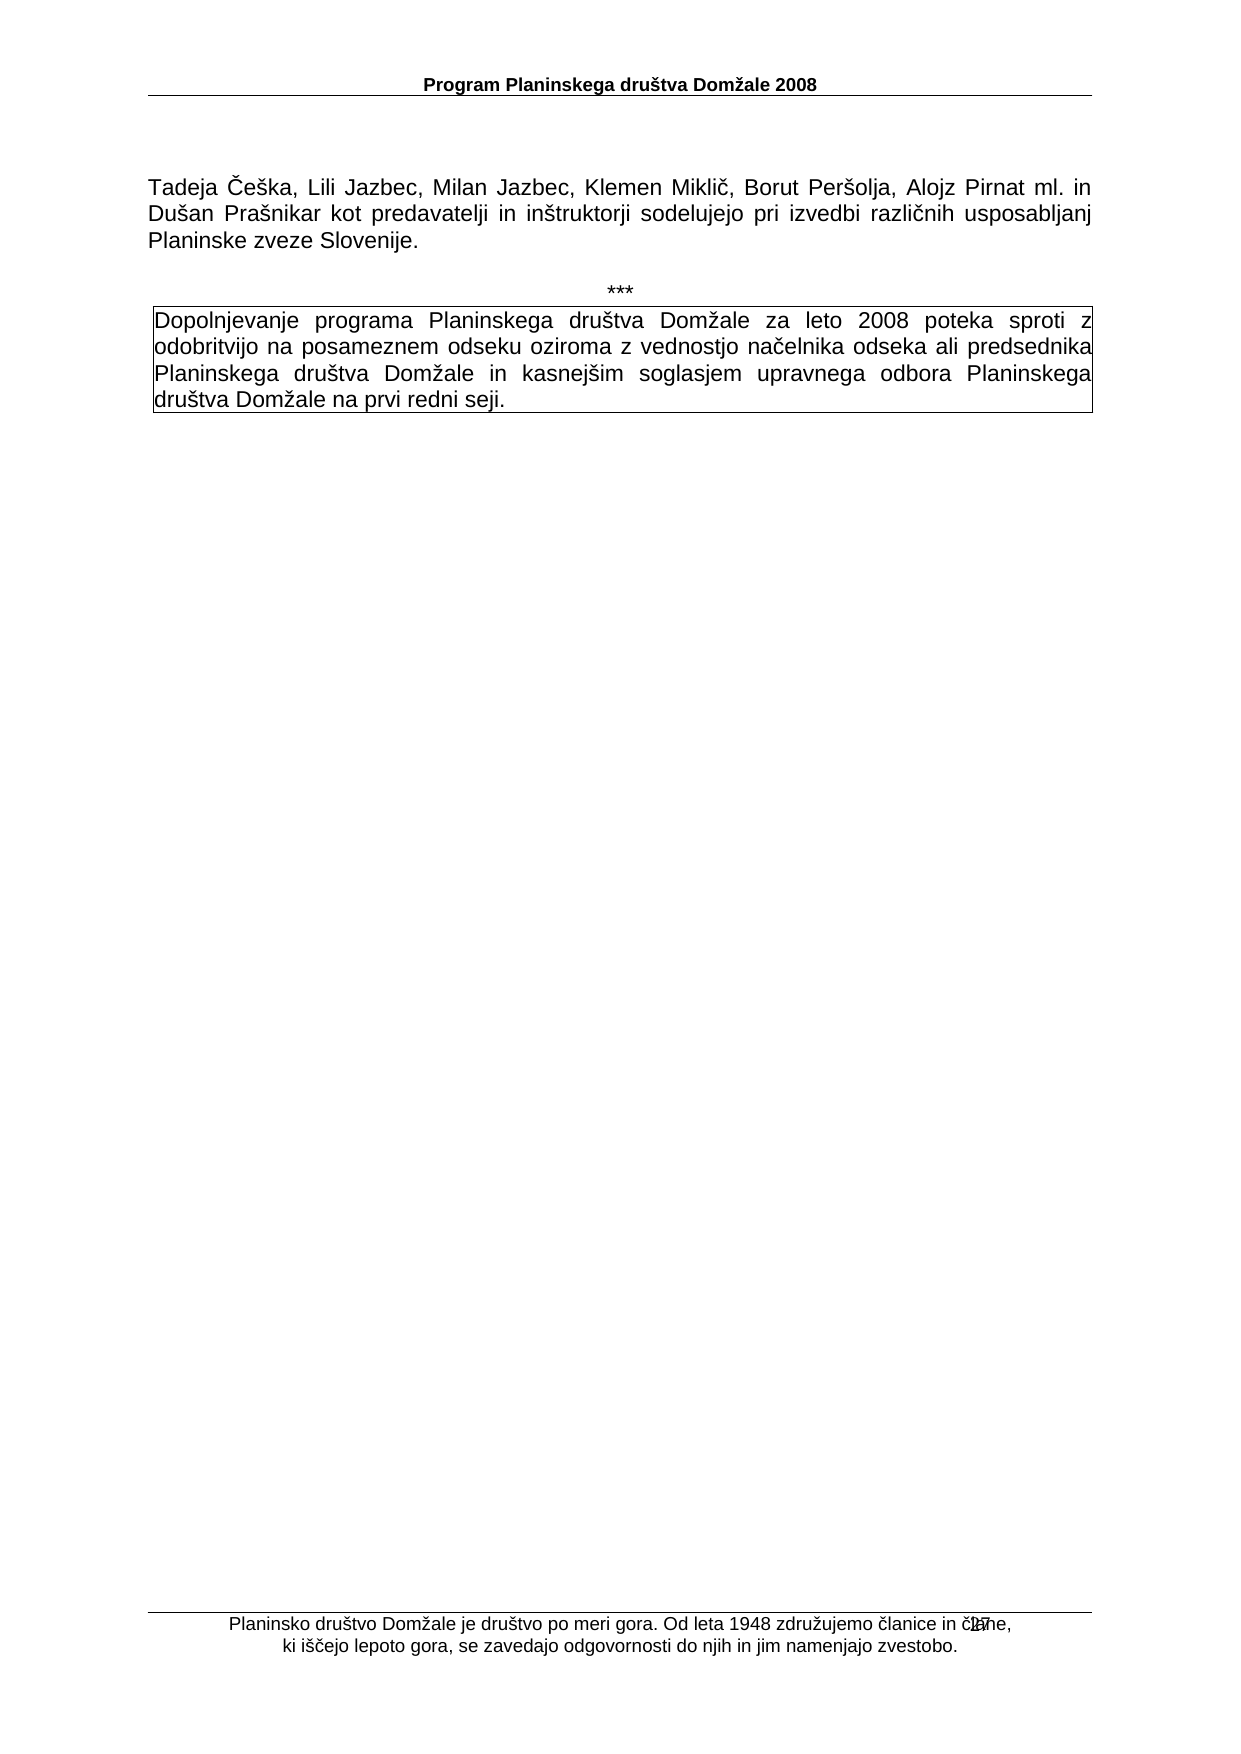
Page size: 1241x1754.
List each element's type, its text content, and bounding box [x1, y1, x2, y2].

text *** [148, 279, 1092, 306]
text Dopolnjevanje programa Planinskega društva Domžale za leto 2008 poteka sproti z odobritvijo na posameznem odseku oziroma z vednostjo načelnika odseka ali predsednika Planinskega društva Domžale in kasnejšim soglasjem upravnega odbora Planinskega društva Domžale na prvi redni seji. [154, 307, 1092, 412]
text Tadeja Češka, Lili Jazbec, Milan Jazbec, Klemen Miklič, Borut Peršolja, Alojz Pirnat ml. in Dušan Prašnikar kot predavatelji in inštruktorji sodelujejo pri izvedbi različnih usposabljanj Planinske zveze Slovenije. [148, 174, 1092, 253]
